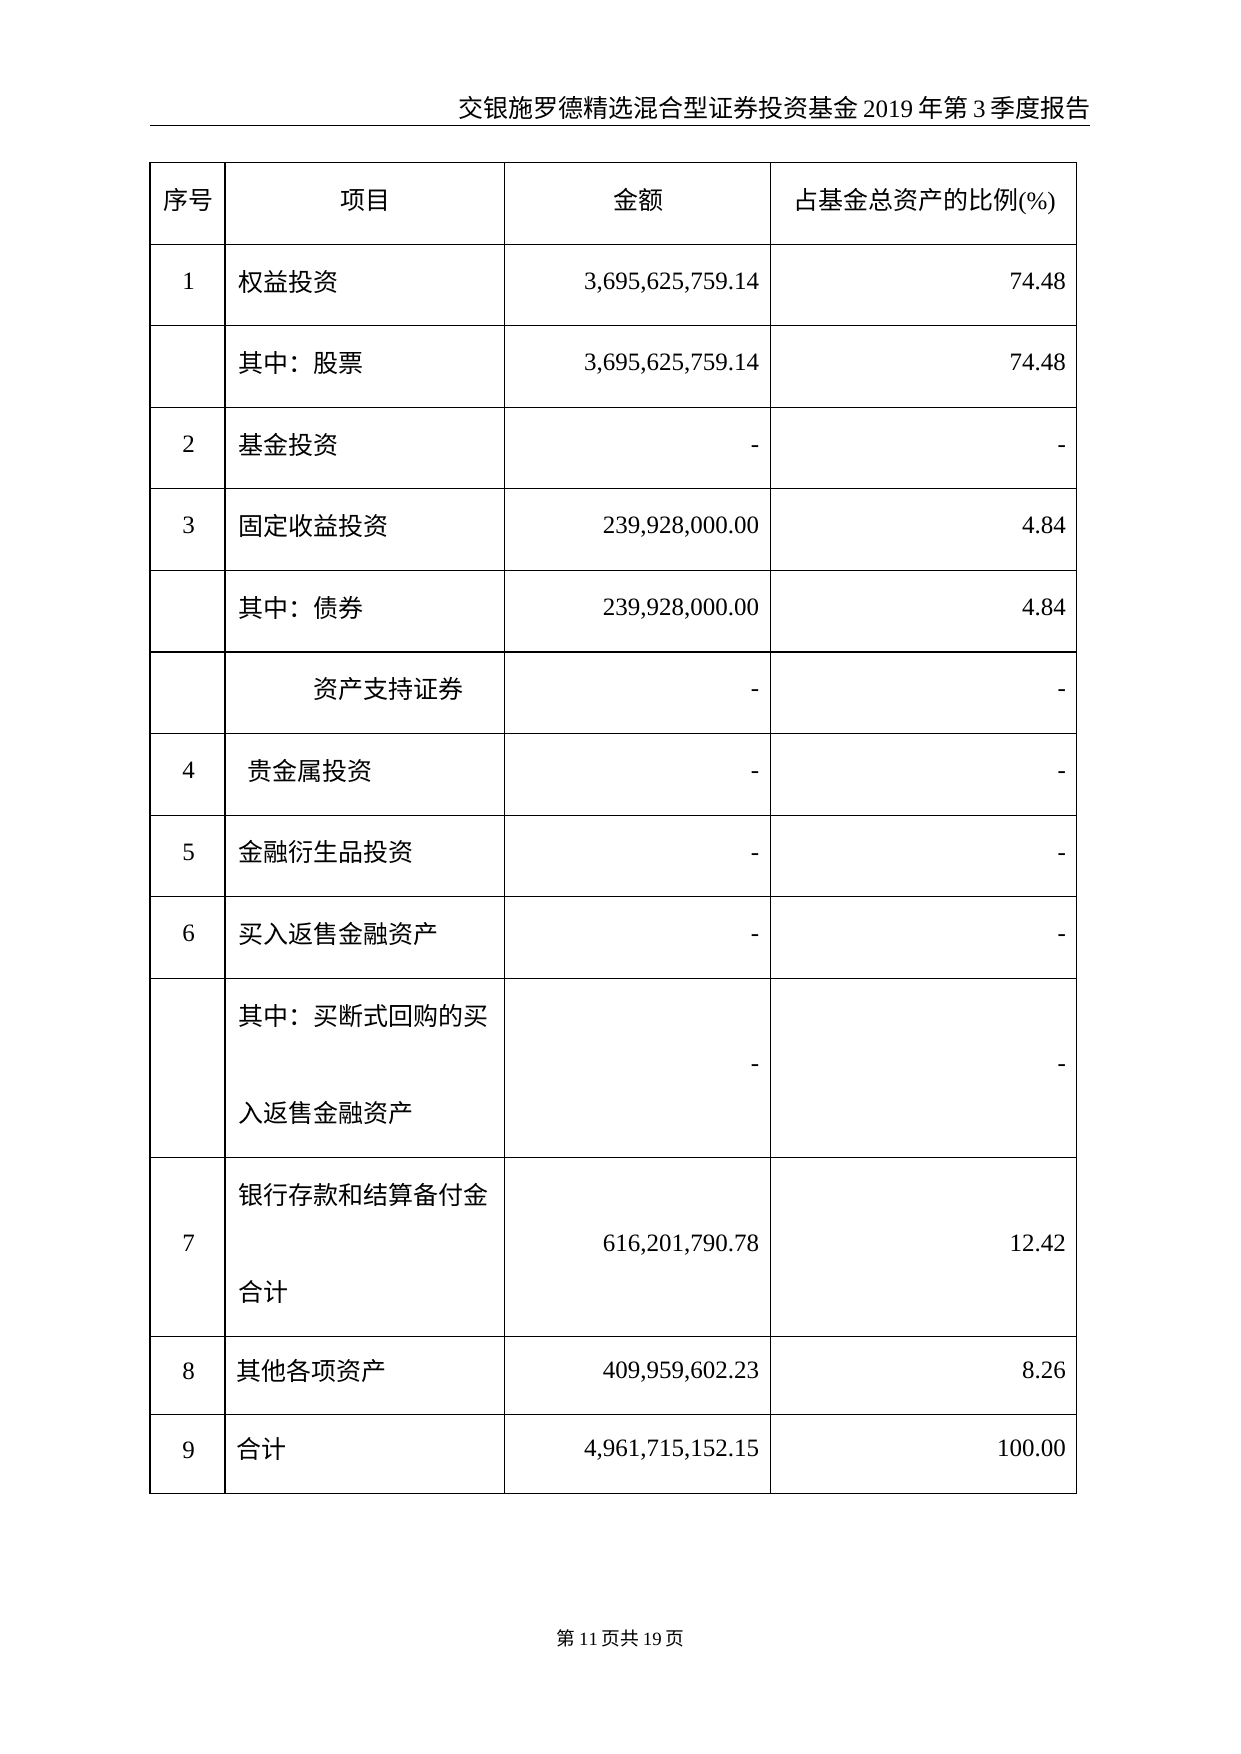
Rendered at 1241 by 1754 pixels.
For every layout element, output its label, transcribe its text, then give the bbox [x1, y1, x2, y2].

table_cell 239,928,000.00 [505, 489, 770, 570]
table_cell - [505, 408, 770, 488]
table_header 项目 [226, 163, 504, 243]
table_cell - [505, 816, 770, 896]
table_header 金额 [505, 163, 770, 243]
table_cell 基金投资 [226, 408, 504, 488]
table_cell - [771, 816, 1076, 896]
table_cell - [771, 734, 1076, 814]
table_cell 4.84 [771, 489, 1076, 570]
table_cell 7 [151, 1158, 224, 1336]
table_cell 4 [151, 734, 224, 814]
table_cell - [505, 653, 770, 733]
table_cell 3,695,625,759.14 [505, 245, 770, 325]
table_cell [151, 571, 224, 651]
table_cell 其中：买断式回购的买入返售金融资产 [226, 979, 504, 1157]
table_cell 239,928,000.00 [505, 571, 770, 651]
table_cell - [771, 408, 1076, 488]
table_cell 金融衍生品投资 [226, 816, 504, 896]
table_cell 4,961,715,152.15 [505, 1415, 770, 1493]
table_cell [151, 653, 224, 733]
table_cell 8.26 [771, 1337, 1076, 1414]
table_cell - [771, 897, 1076, 978]
table_cell 409,959,602.23 [505, 1337, 770, 1414]
table_cell - [771, 653, 1076, 733]
table_cell 100.00 [771, 1415, 1076, 1493]
table_cell 合计 [226, 1415, 504, 1493]
table_cell - [505, 734, 770, 814]
table_cell 2 [151, 408, 224, 488]
table_cell 9 [151, 1415, 224, 1493]
table_cell 6 [151, 897, 224, 978]
table_cell 权益投资 [226, 245, 504, 325]
table_cell 买入返售金融资产 [226, 897, 504, 978]
table_header 占基金总资产的比例(%) [771, 163, 1076, 243]
table_cell 1 [151, 245, 224, 325]
table_header 序号 [151, 163, 224, 243]
table_cell 5 [151, 816, 224, 896]
table_cell - [771, 979, 1076, 1157]
table_cell 74.48 [771, 326, 1076, 407]
table_cell - [505, 897, 770, 978]
table_cell 12.42 [771, 1158, 1076, 1336]
table_cell - [505, 979, 770, 1157]
table_cell 贵金属投资 [226, 734, 504, 814]
table_cell 资产支持证券 [226, 653, 504, 733]
table_cell [151, 326, 224, 407]
table_cell 固定收益投资 [226, 489, 504, 570]
table_cell 银行存款和结算备付金合计 [226, 1158, 504, 1336]
table_cell 其他各项资产 [226, 1337, 504, 1414]
table_cell 74.48 [771, 245, 1076, 325]
table_cell 8 [151, 1337, 224, 1414]
table_cell 3,695,625,759.14 [505, 326, 770, 407]
table_cell [151, 979, 224, 1157]
table_cell 其中：债券 [226, 571, 504, 651]
table_cell 616,201,790.78 [505, 1158, 770, 1336]
table_cell 4.84 [771, 571, 1076, 651]
table_cell 3 [151, 489, 224, 570]
table_cell 其中：股票 [226, 326, 504, 407]
